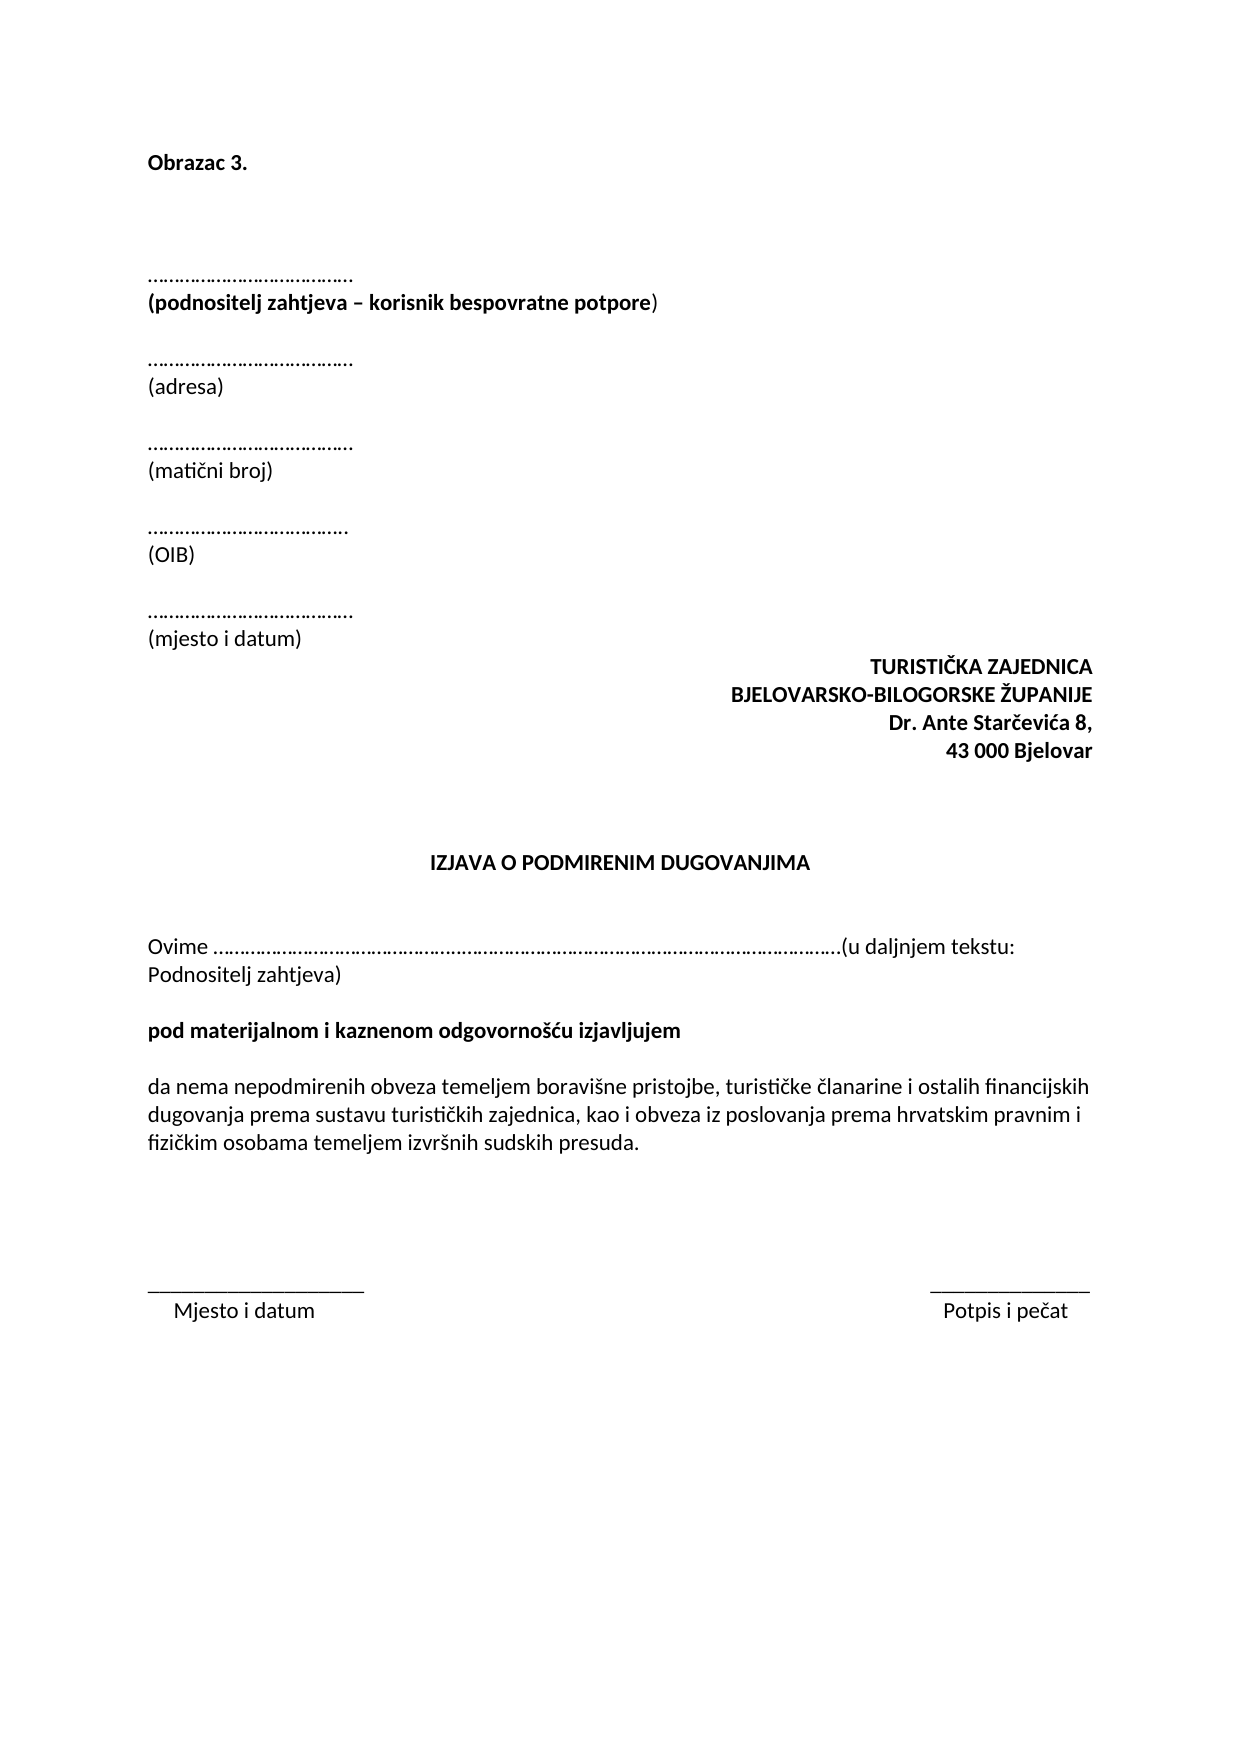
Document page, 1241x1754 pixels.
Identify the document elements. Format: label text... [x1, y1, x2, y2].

text TURISTIČKA ZAJEDNICA [148, 652, 1093, 680]
text 43 000 Bjelovar [148, 736, 1093, 764]
text ___________________ ______________ [148, 1268, 1093, 1296]
text ………………………………… [148, 260, 1093, 288]
text Mjesto i datum Potpis i pečat [148, 1296, 1093, 1324]
text ………………………………… [148, 344, 1093, 372]
text IZJAVA O PODMIRENIM DUGOVANJIMA [148, 848, 1093, 876]
text pod materijalnom i kaznenom odgovornošću izjavljujem [148, 1016, 1093, 1044]
text (podnositelj zahtjeva – korisnik bespovratne potpore) [148, 288, 1093, 316]
text Dr. Ante Starčevića 8, [148, 708, 1093, 736]
text ………………………………… [148, 428, 1093, 456]
text ………………………………… [148, 596, 1093, 624]
text Ovime ………………………………………..………………………………………………………………(u daljnjem tekstu: Podnositelj zahtjeva) [148, 932, 1093, 988]
text (OIB) [148, 540, 1093, 568]
text (matični broj) [148, 456, 1093, 484]
text (adresa) [148, 372, 1093, 400]
text ……………………………….. [148, 512, 1093, 540]
text (mjesto i datum) [148, 624, 1093, 652]
text da nema nepodmirenih obveza temeljem boravišne pristojbe, turističke članarine i ostalih financijskih dugovanja prema sustavu turističkih zajednica, kao i obveza iz poslovanja prema hrvatskim pravnim i fizičkim osobama temeljem izvršnih sudskih presuda. [148, 1072, 1093, 1156]
text BJELOVARSKO-BILOGORSKE ŽUPANIJE [148, 680, 1093, 708]
text Obrazac 3. [148, 148, 1093, 176]
